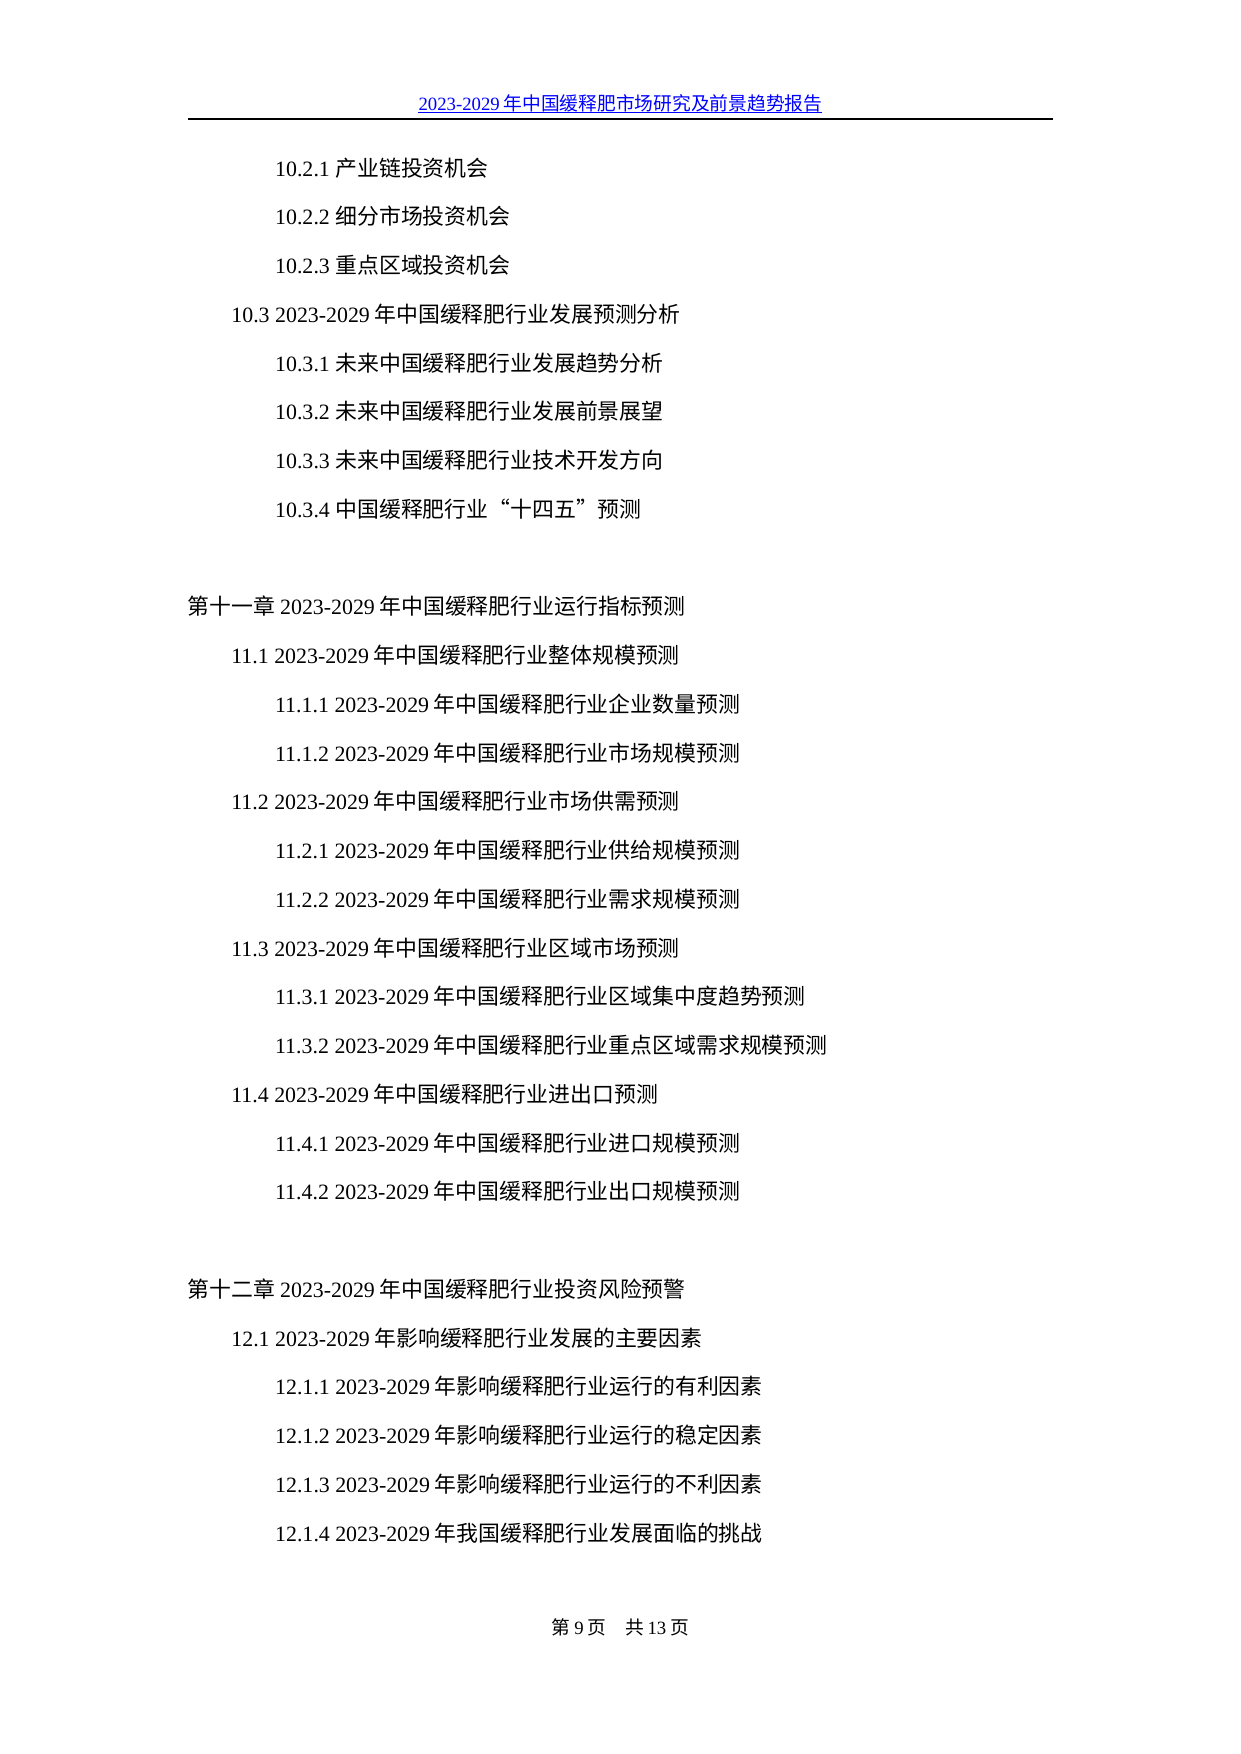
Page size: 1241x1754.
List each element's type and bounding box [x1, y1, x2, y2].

text [187, 150, 1053, 1548]
